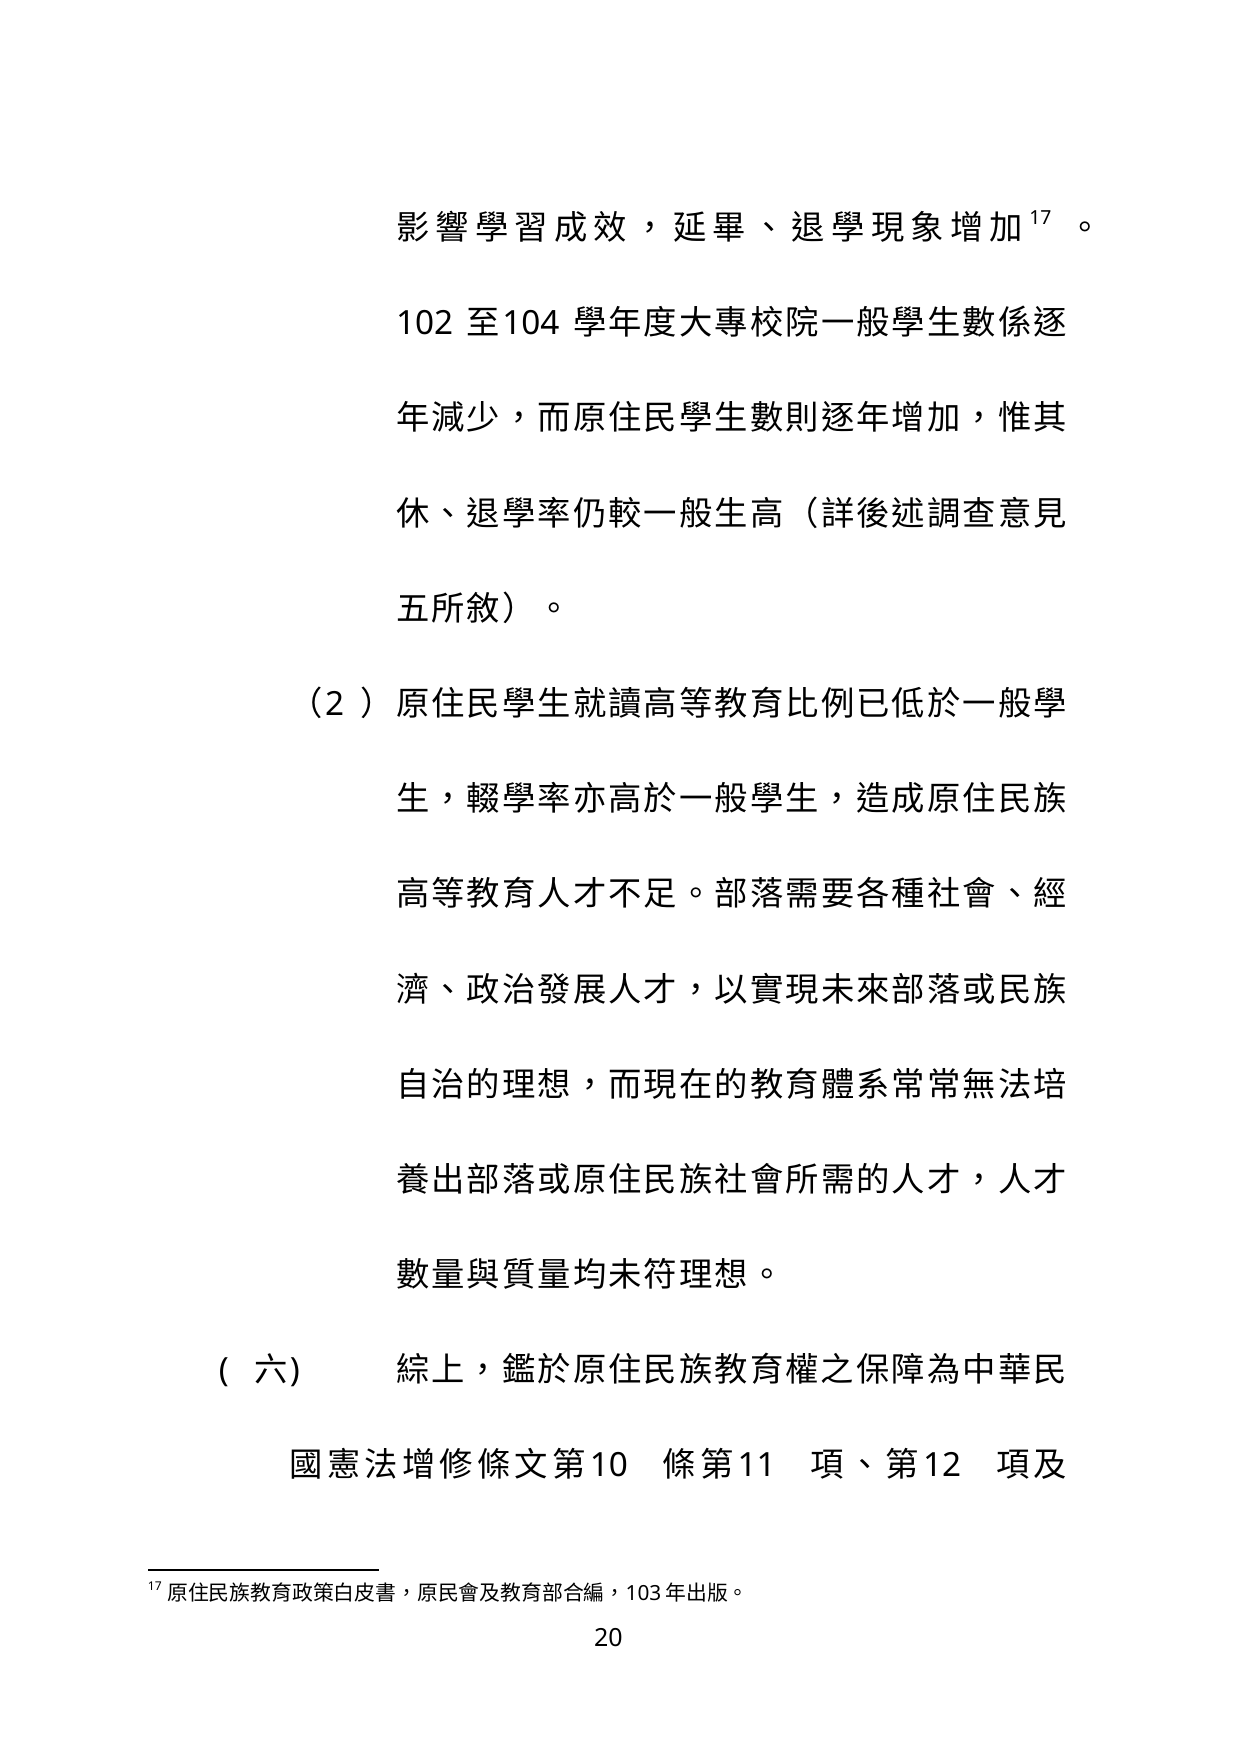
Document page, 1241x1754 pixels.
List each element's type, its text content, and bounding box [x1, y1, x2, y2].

subtitle 原住民學生就讀高等教育比例已低於一般學生，輟學率亦高於一般學生，造成原住民族高等教育人才不足。部落需要各種社會、經濟、政治發展人才，以實現未來部落或民族自治的理想，而現在的教育體系常常無法培養出部落或原住民族社會所需的人才，人才數量與質量均未符理想。 [281, 653, 1069, 1320]
